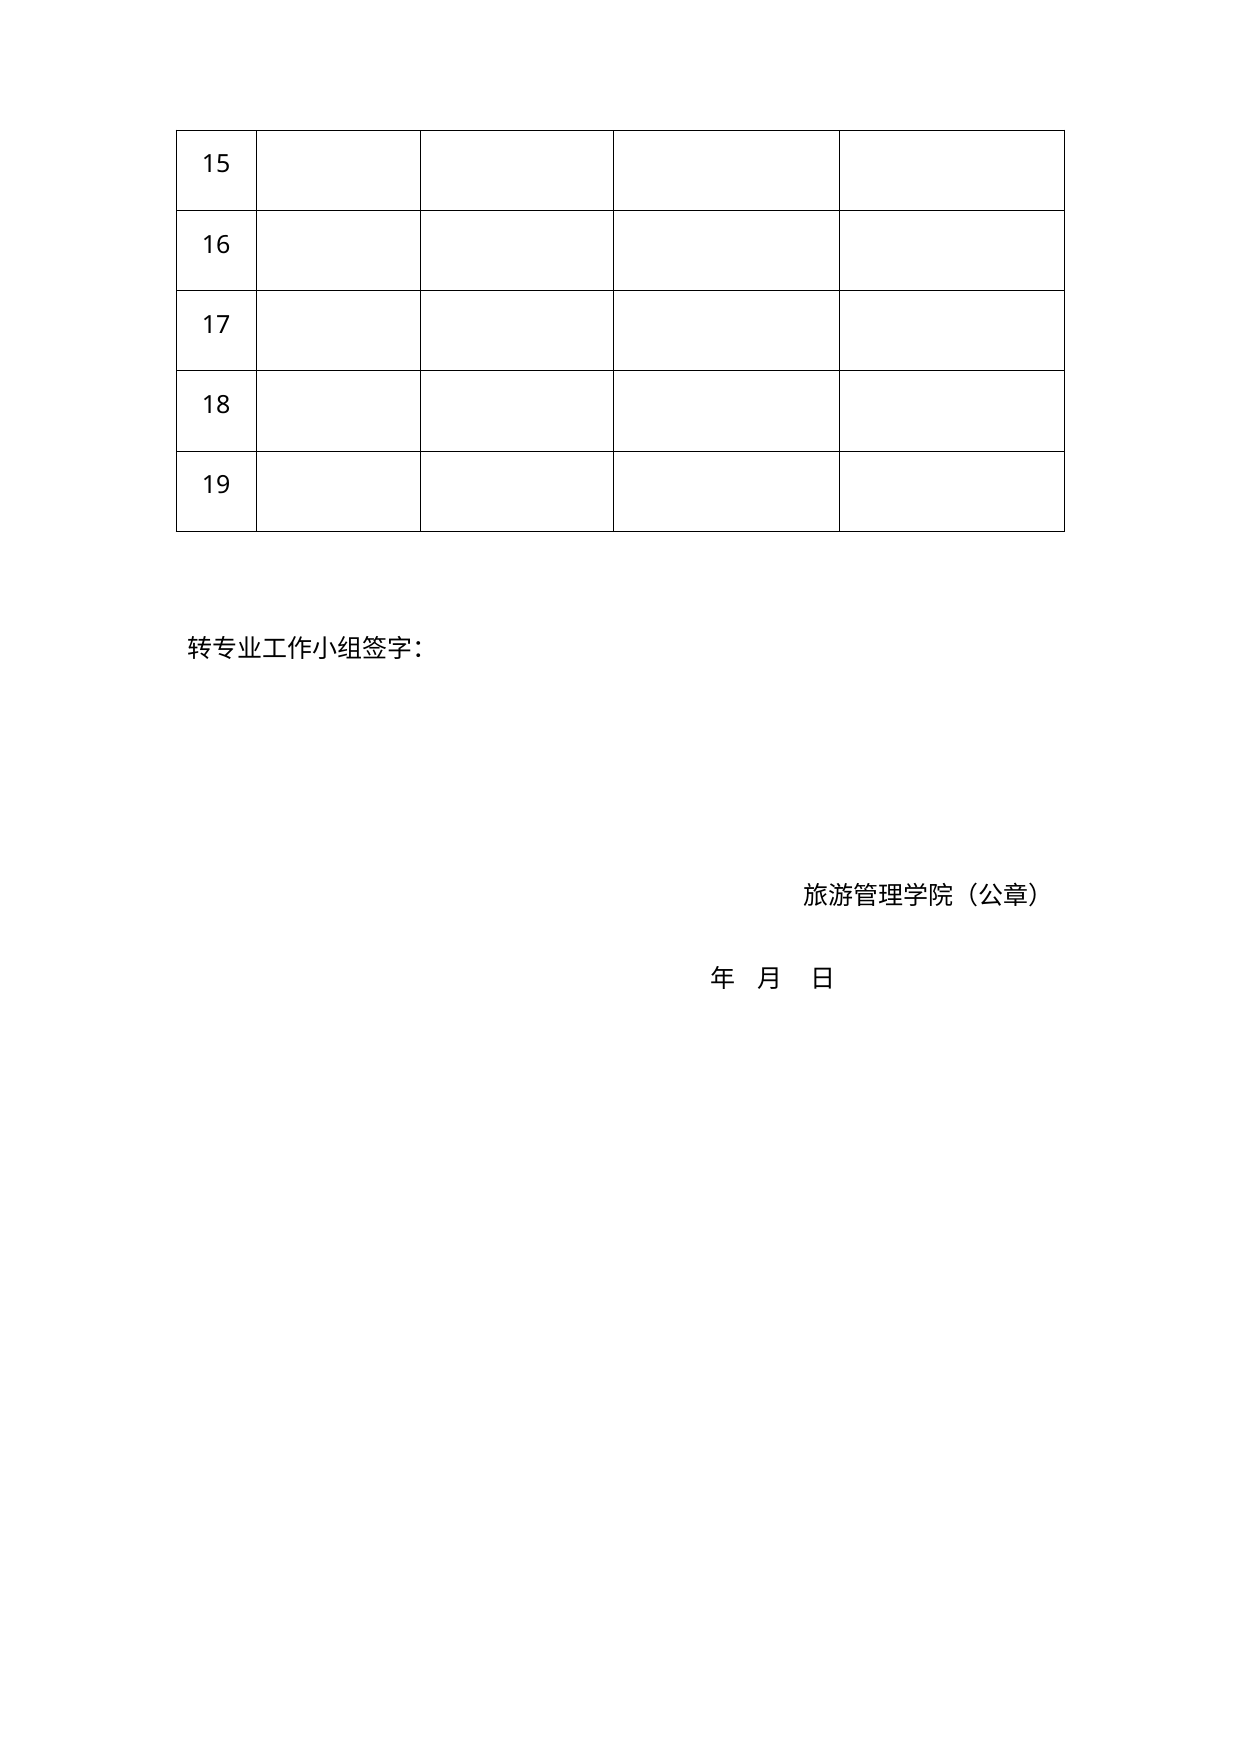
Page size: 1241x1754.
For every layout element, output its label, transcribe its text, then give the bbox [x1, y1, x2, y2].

table_cell 19 [177, 452, 256, 531]
table_cell 18 [177, 371, 256, 451]
table_cell [421, 211, 613, 290]
text 转专业工作小组签字： [187, 614, 1053, 679]
table_cell [421, 452, 613, 531]
table_cell [840, 211, 1064, 290]
text 旅游管理学院（公章） [187, 861, 1053, 926]
table_cell [257, 452, 420, 531]
table_cell 16 [177, 211, 256, 290]
table_cell [257, 131, 420, 210]
table_cell [840, 371, 1064, 451]
table_cell [257, 211, 420, 290]
table_cell [840, 131, 1064, 210]
table_cell [614, 131, 839, 210]
table_cell [840, 291, 1064, 370]
table_cell 17 [177, 291, 256, 370]
table_cell [614, 211, 839, 290]
table_cell [840, 452, 1064, 531]
table_cell [614, 291, 839, 370]
table_cell [421, 291, 613, 370]
table_cell [257, 371, 420, 451]
table_cell [257, 291, 420, 370]
table_cell [421, 131, 613, 210]
table_cell [614, 452, 839, 531]
table_cell [614, 371, 839, 451]
text 年 月 日 [187, 944, 1053, 1009]
table_cell 15 [177, 131, 256, 210]
table_cell [421, 371, 613, 451]
